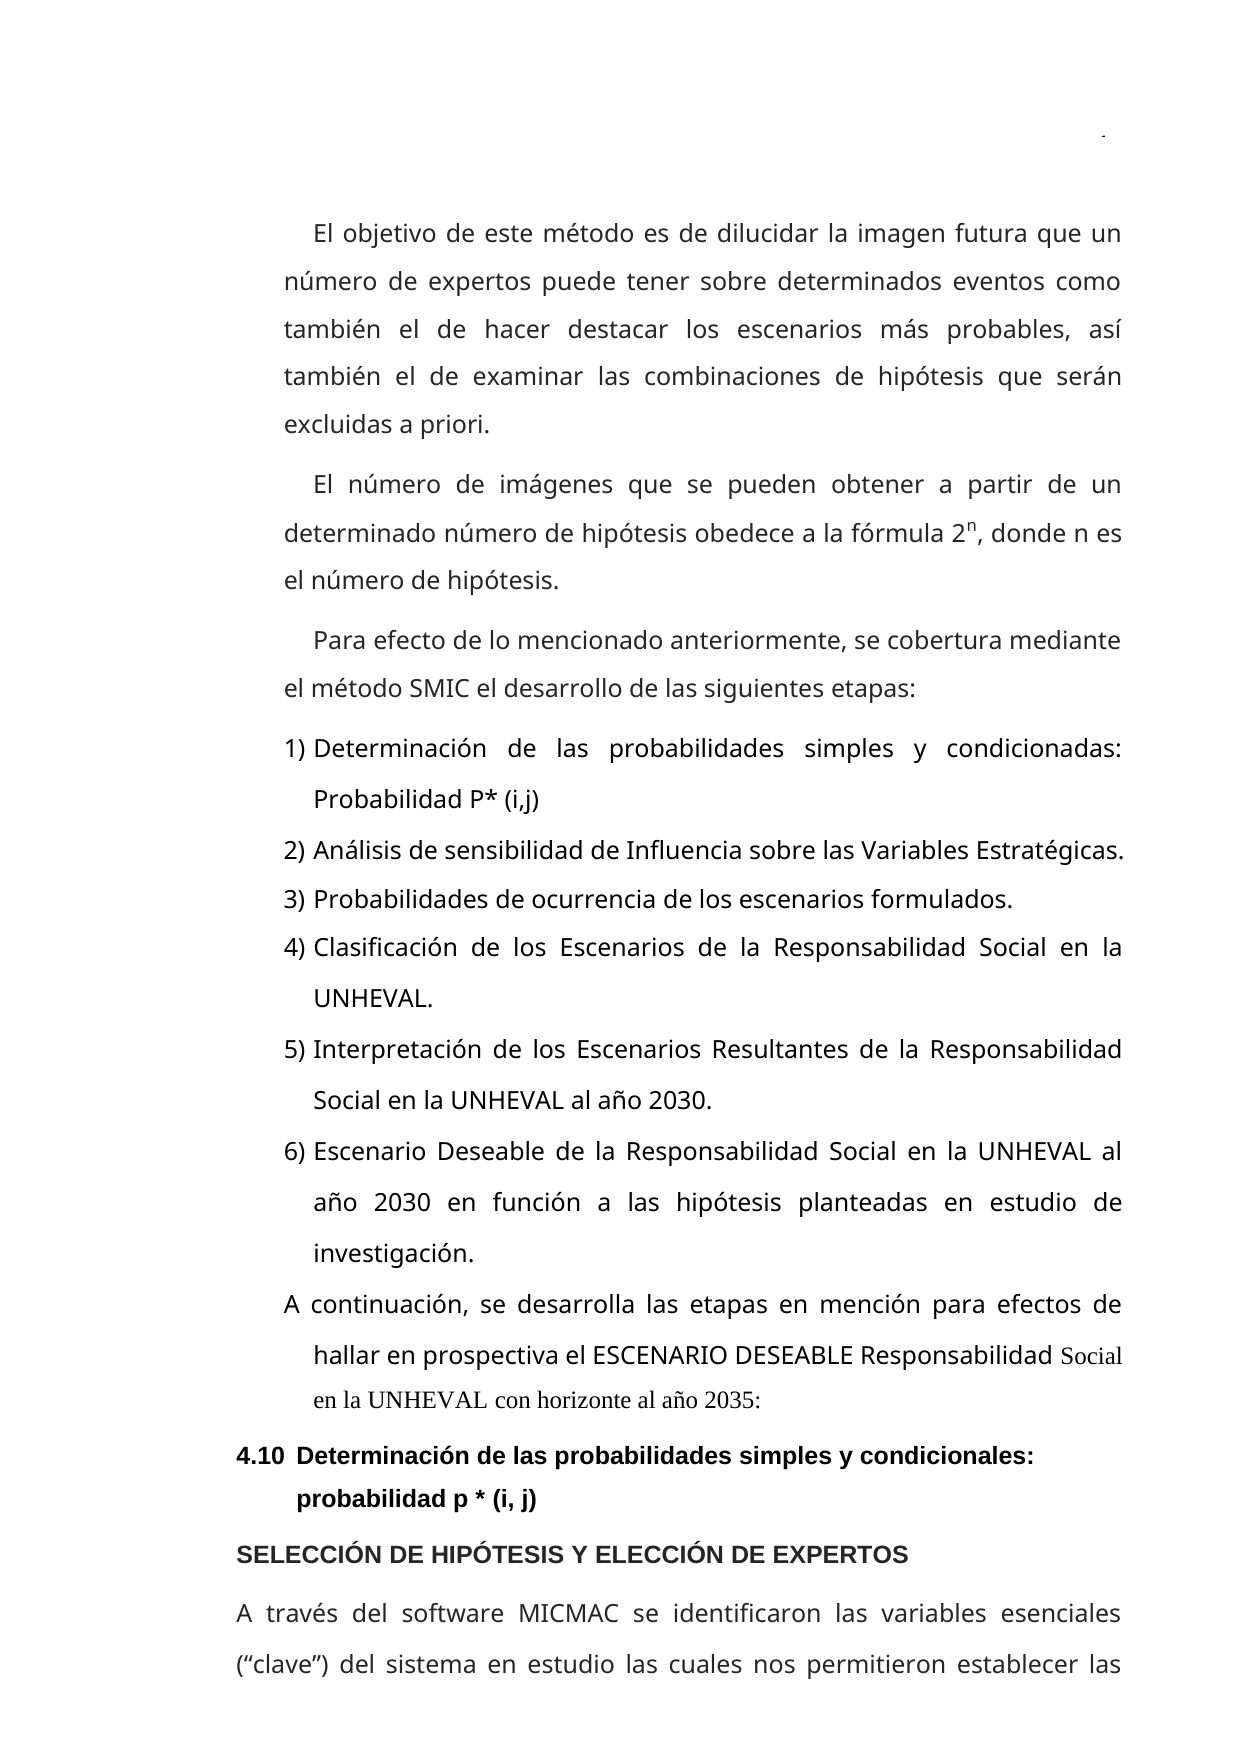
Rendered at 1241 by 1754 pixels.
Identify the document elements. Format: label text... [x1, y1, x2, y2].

list Clasificación de los Escenarios de la Responsabilidad Social en la UNHEVAL. [283, 930, 1122, 1015]
list Análisis de sensibilidad de Influencia sobre las Variables Estratégicas. [283, 833, 1180, 867]
text El objetivo de este método es de dilucidar la imagen futura que un número de expertos puede tener sobre determinados eventos como también el de hacer destacar los escenarios más probables, así también el de examinar las combinaciones de hipótesis que serán excluidas a priori. [283, 216, 1122, 441]
list Probabilidades de ocurrencia de los escenarios formulados. [283, 881, 1180, 915]
text El número de imágenes que se pueden obtener a partir de un determinado número de hipótesis obedece a la fórmula 2n, donde n es el número de hipótesis. [283, 467, 1122, 597]
text Para efecto de lo mencionado anteriormente, se cobertura mediante el método SMIC el desarrollo de las siguientes etapas: [283, 623, 1122, 704]
list Interpretación de los Escenarios Resultantes de la Responsabilidad Social en la UNHEVAL al año 2030. [283, 1032, 1123, 1117]
text A continuación, se desarrolla las etapas en mención para efectos de hallar en prospectiva el ESCENARIO DESEABLE Responsabilidad Social en la UNHEVAL con horizonte al año 2035: [283, 1287, 1123, 1414]
text SELECCIÓN DE HIPÓTESIS Y ELECCIÓN DE EXPERTOS [236, 1540, 1180, 1568]
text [236, 1595, 1122, 1680]
subtitle Determinación de las probabilidades simples y condicionales: probabilidad p * (i, j) [236, 1441, 1036, 1513]
list Determinación de las probabilidades simples y condicionadas: Probabilidad P* (i,j) [283, 731, 1122, 816]
list Escenario Deseable de la Responsabilidad Social en la UNHEVAL al año 2030 en función a las hipótesis planteadas en estudio de investigación. [283, 1134, 1122, 1270]
